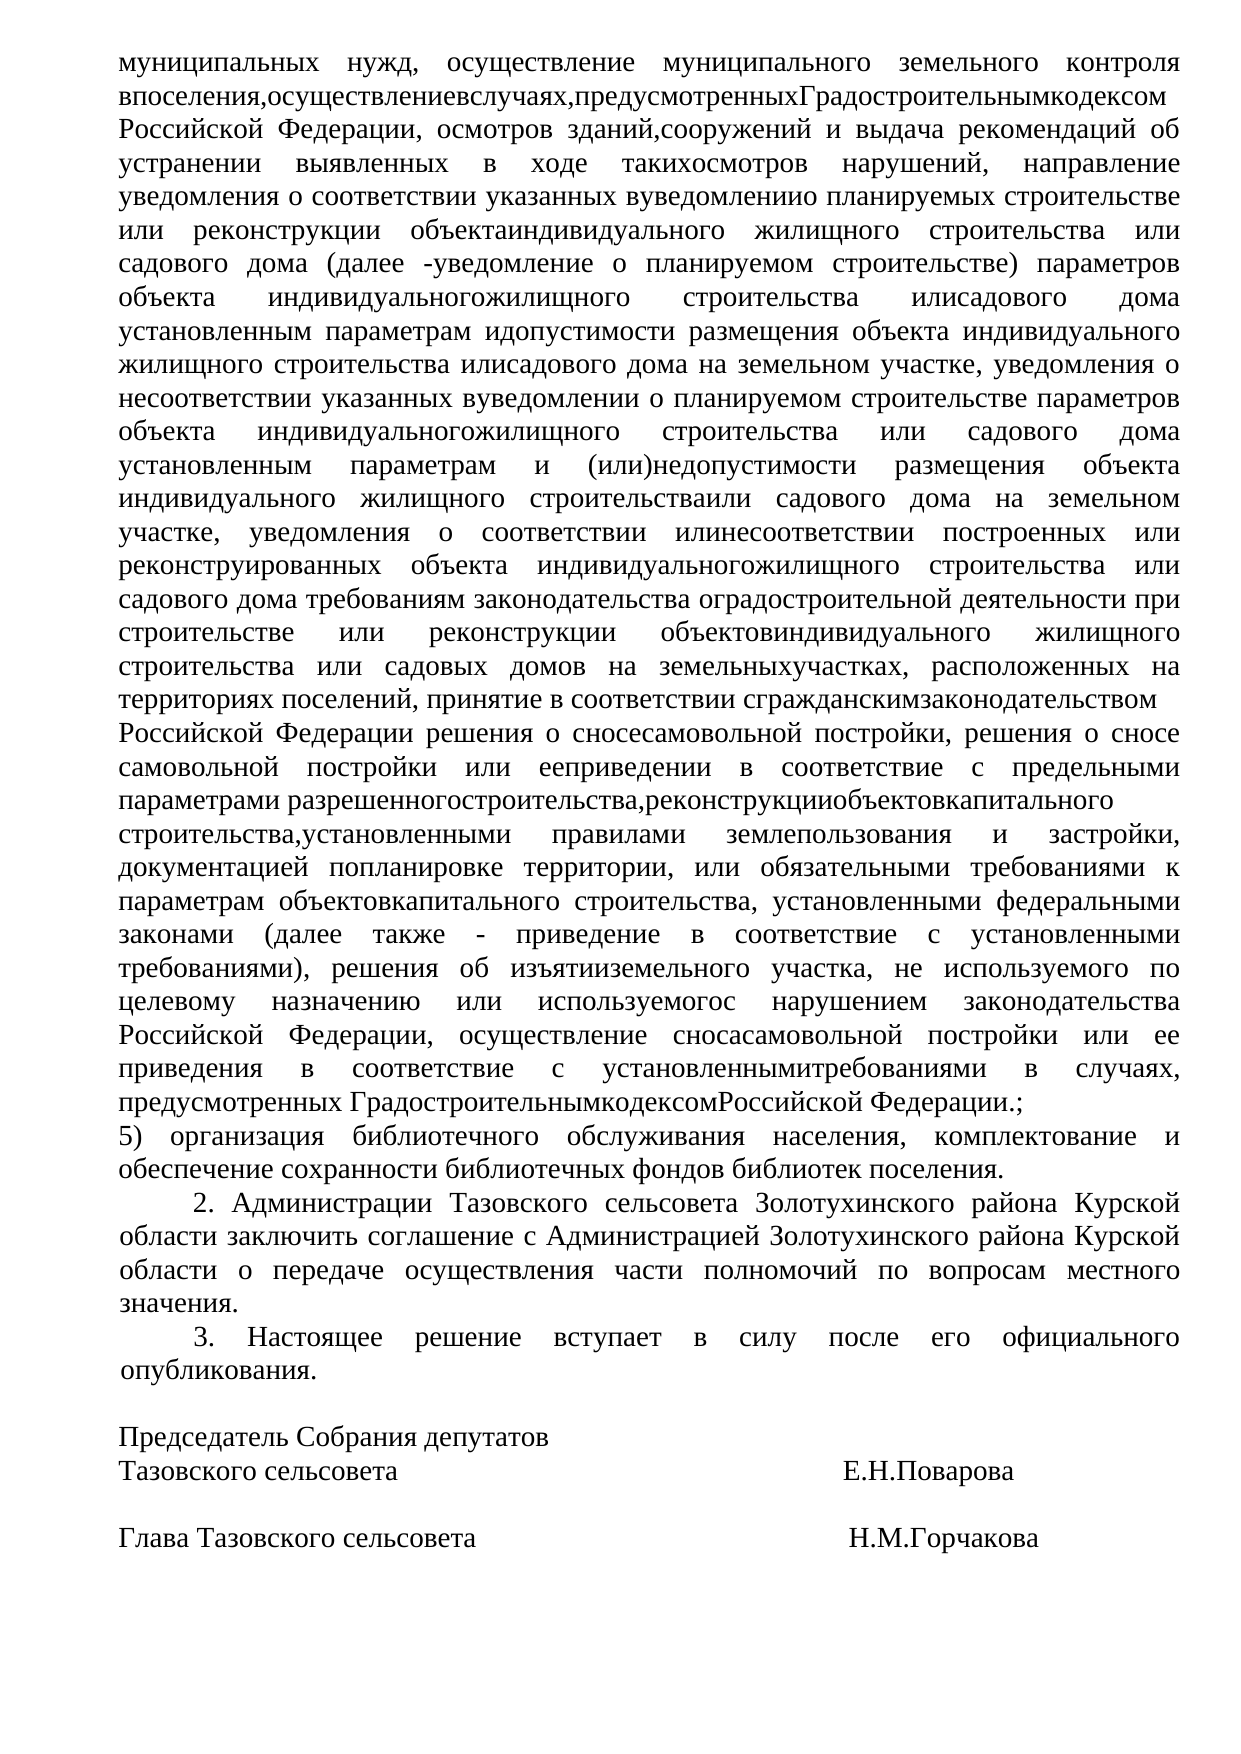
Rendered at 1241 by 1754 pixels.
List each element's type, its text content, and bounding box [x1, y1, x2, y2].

text 2. Администрации Тазовского сельсовета Золотухинского района Курской области заключить соглашение с Администрацией Золотухинского района Курской области о передаче осуществления части полномочий по вопросам местного значения. [119, 1185, 1181, 1319]
text строительства,установленными правилами землепользования и застройки, документацией попланировке территории, или обязательными требованиями к параметрам объектовкапитального строительства, установленными федеральными законами (далее также - приведение в соответствие с установленными требованиями), решения об изъятииземельного участка, не используемого по целевому назначению или используемогос нарушением законодательства Российской Федерации, осуществление сносасамовольной постройки или ее приведения в соответствие с установленнымитребованиями в случаях, предусмотренных ГрадостроительнымкодексомРоссийской Федерации.; [118, 816, 1181, 1118]
text Председатель Собрания депутатов [118, 1419, 1181, 1453]
text 5) организация библиотечного обслуживания населения, комплектование и обеспечение сохранности библиотечных фондов библиотек поселения. [118, 1118, 1181, 1185]
text 3. Настоящее решение вступает в силу после его официального опубликования. [120, 1319, 1181, 1386]
text Глава Тазовского сельсовета Н.М.Горчакова [118, 1520, 1181, 1554]
text Российской Федерации решения о сносесамовольной постройки, решения о сносе самовольной постройки или ееприведении в соответствие с предельными параметрами разрешенногостроительства,реконструкцииобъектовкапитального [118, 715, 1181, 816]
text муниципальных нужд, осуществление муниципального земельного контроля впоселения,осуществлениевслучаях,предусмотренныхГрадостроительнымкодексомРоссийской Федерации, осмотров зданий,сооружений и выдача рекомендаций об устранении выявленных в ходе такихосмотров нарушений, направление уведомления о соответствии указанных вуведомлениио планируемых строительстве или реконструкции объектаиндивидуального жилищного строительства или садового дома (далее -уведомление о планируемом строительстве) параметров объекта индивидуальногожилищного строительства илисадового дома установленным параметрам идопустимости размещения объекта индивидуального жилищного строительства илисадового дома на земельном участке, уведомления о несоответствии указанных вуведомлении о планируемом строительстве параметров объекта индивидуальногожилищного строительства или садового дома установленным параметрам и (или)недопустимости размещения объекта индивидуального жилищного строительстваили садового дома на земельном участке, уведомления о соответствии илинесоответствии построенных или реконструированных объекта индивидуальногожилищного строительства или садового дома требованиям законодательства оградостроительной деятельности при строительстве или реконструкции объектовиндивидуального жилищного строительства или садовых домов на земельныхучастках, расположенных на территориях поселений, принятие в соответствии сгражданскимзаконодательством [118, 44, 1181, 715]
text Тазовского сельсовета Е.Н.Поварова [118, 1453, 1181, 1487]
